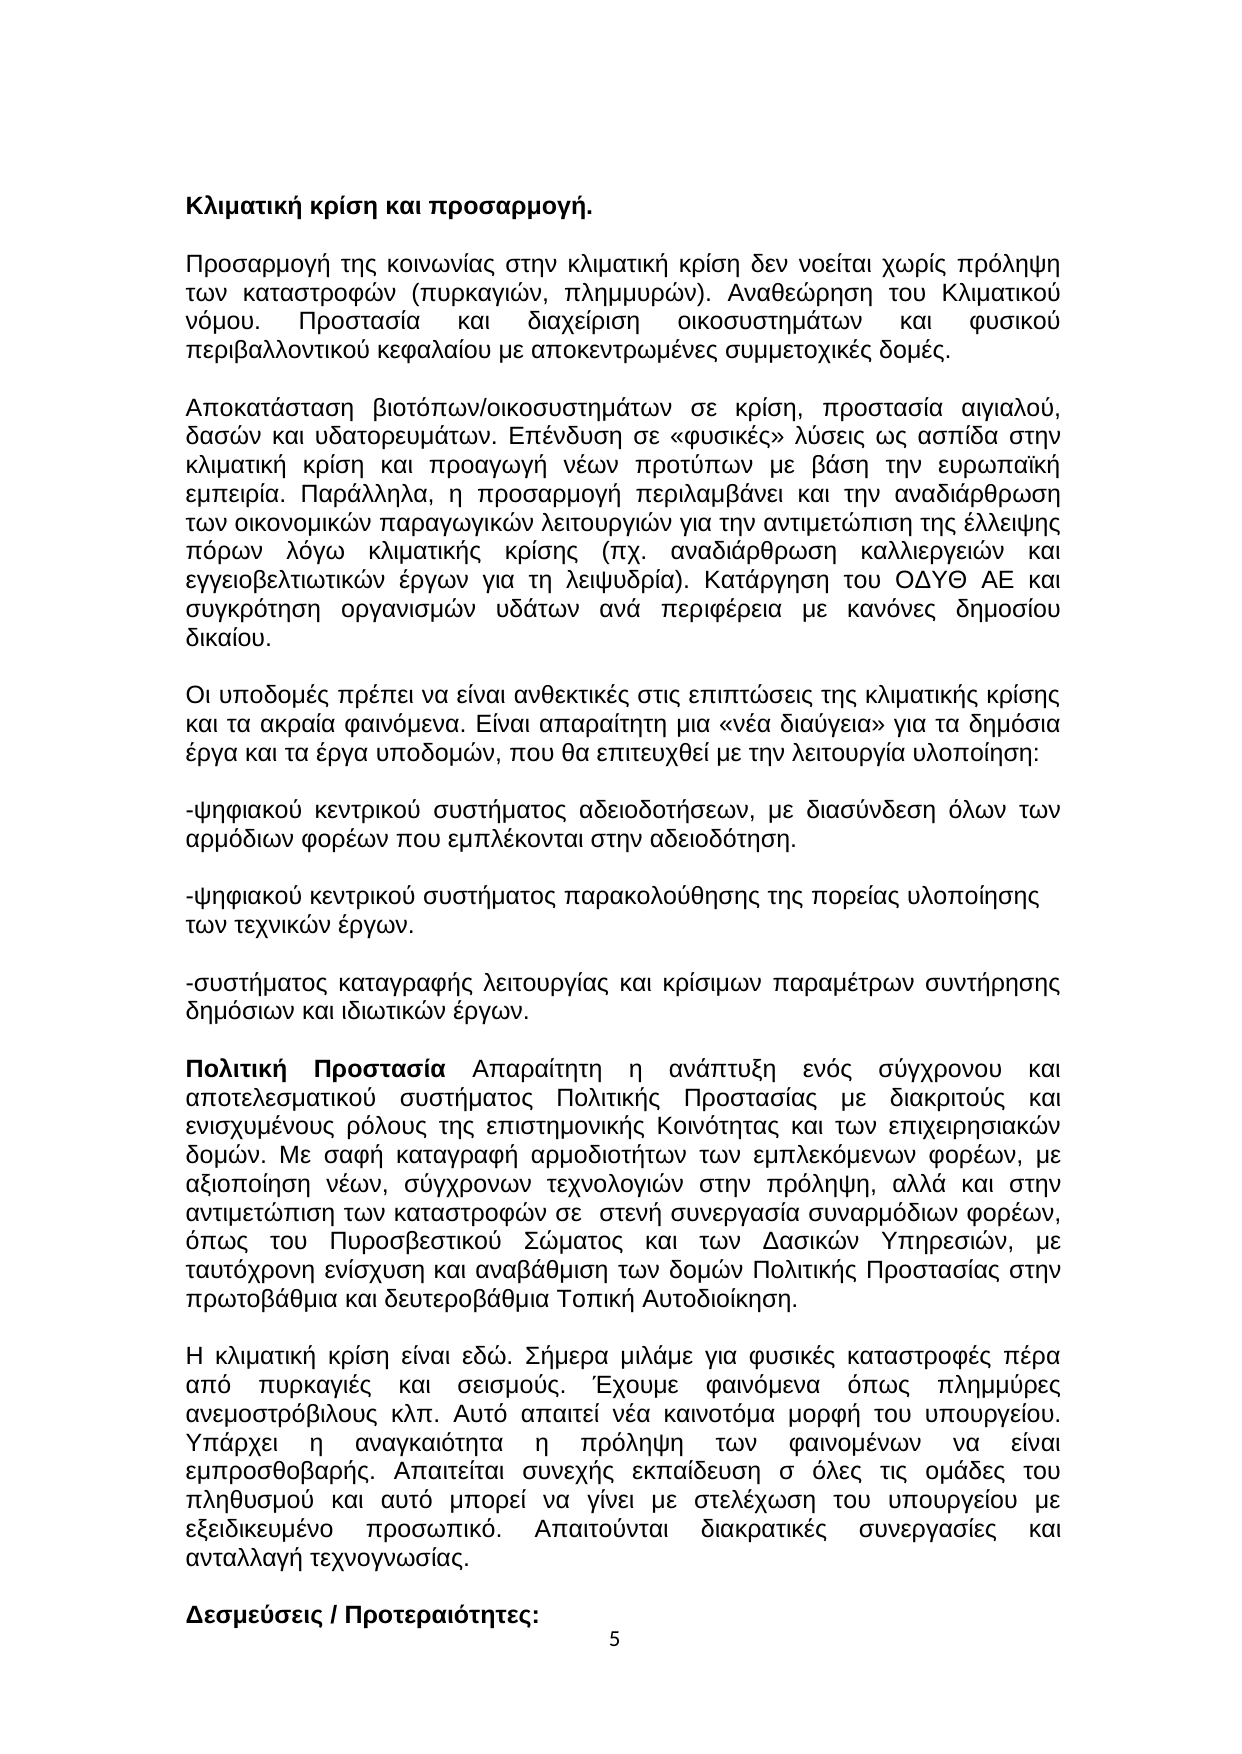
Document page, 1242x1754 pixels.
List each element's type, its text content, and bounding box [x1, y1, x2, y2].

text Κλιματική κρίση και προσαρμογή. [185, 191, 634, 220]
text Προσαρμογή της κοινωνίας στην κλιματική κρίση δεν νοείται χωρίς πρόληψη των καταστροφών (πυρκαγιών, πλημμυρών). Αναθεώρηση του Κλιματικού νόμου. Προστασία και διαχείριση οικοσυστημάτων και φυσικού περιβαλλοντικού κεφαλαίου με αποκεντρωμένες συμμετοχικές δομές. [185, 249, 1061, 364]
text Η κλιματική κρίση είναι εδώ. Σήμερα μιλάμε για φυσικές καταστροφές πέρα από πυρκαγιές και σεισμούς. Έχουμε φαινόμενα όπως πλημμύρες ανεμοστρόβιλους κλπ. Αυτό απαιτεί νέα καινοτόμα μορφή του υπουργείου. Υπάρχει η αναγκαιότητα η πρόληψη των φαινομένων να είναι εμπροσθοβαρής. Απαιτείται συνεχής εκπαίδευση σ όλες τις ομάδες του πληθυσμού και αυτό μπορεί να γίνει με στελέχωση του υπουργείου με εξειδικευμένο προσωπικό. Απαιτούνται διακρατικές συνεργασίες και ανταλλαγή τεχνογνωσίας. [185, 1341, 1061, 1571]
text Πολιτική Προστασία Απαραίτητη η ανάπτυξη ενός σύγχρονου και αποτελεσματικού συστήματος Πολιτικής Προστασίας με διακριτούς και ενισχυμένους ρόλους της επιστημονικής Κοινότητας και των επιχειρησιακών δομών. Με σαφή καταγραφή αρμοδιοτήτων των εμπλεκόμενων φορέων, με αξιοποίηση νέων, σύγχρονων τεχνολογιών στην πρόληψη, αλλά και στην αντιμετώπιση των καταστροφών σε στενή συνεργασία συναρμόδιων φορέων, όπως του Πυροσβεστικού Σώματος και των Δασικών Υπηρεσιών, με ταυτόχρονη ενίσχυση και αναβάθμιση των δομών Πολιτικής Προστασίας στην πρωτοβάθμια και δευτεροβάθμια Τοπική Αυτοδιοίκηση. [185, 1054, 1061, 1312]
text Αποκατάσταση βιοτόπων/οικοσυστημάτων σε κρίση, προστασία αιγιαλού, δασών και υδατορευμάτων. Επένδυση σε «φυσικές» λύσεις ως ασπίδα στην κλιματική κρίση και προαγωγή νέων προτύπων με βάση την ευρωπαϊκή εμπειρία. Παράλληλα, η προσαρμογή περιλαμβάνει και την αναδιάρθρωση των οικονομικών παραγωγικών λειτουργιών για την αντιμετώπιση της έλλειψης πόρων λόγω κλιματικής κρίσης (πχ. αναδιάρθρωση καλλιεργειών και εγγειοβελτιωτικών έργων για τη λειψυδρία). Κατάργηση του ΟΔΥΘ ΑΕ και συγκρότηση οργανισμών υδάτων ανά περιφέρεια με κανόνες δημοσίου δικαίου. [185, 392, 1061, 651]
text -συστήματος καταγραφής λειτουργίας και κρίσιμων παραμέτρων συντήρησης δημόσιων και ιδιωτικών έργων. [185, 967, 1060, 1025]
text -ψηφιακού κεντρικού συστήματος παρακολούθησης της πορείας υλοποίησης των τεχνικών έργων. [185, 881, 1039, 939]
text Δεσμεύσεις / Προτεραιότητες: [185, 1600, 604, 1629]
text -ψηφιακού κεντρικού συστήματος αδειοδοτήσεων, με διασύνδεση όλων των αρμόδιων φορέων που εμπλέκονται στην αδειοδότηση. [185, 795, 1061, 852]
text Οι υποδομές πρέπει να είναι ανθεκτικές στις επιπτώσεις της κλιματικής κρίσης και τα ακραία φαινόμενα. Είναι απαραίτητη μια «νέα διαύγεια» για τα δημόσια έργα και τα έργα υποδομών, που θα επιτευχθεί με την λειτουργία υλοποίηση: [185, 680, 1060, 766]
